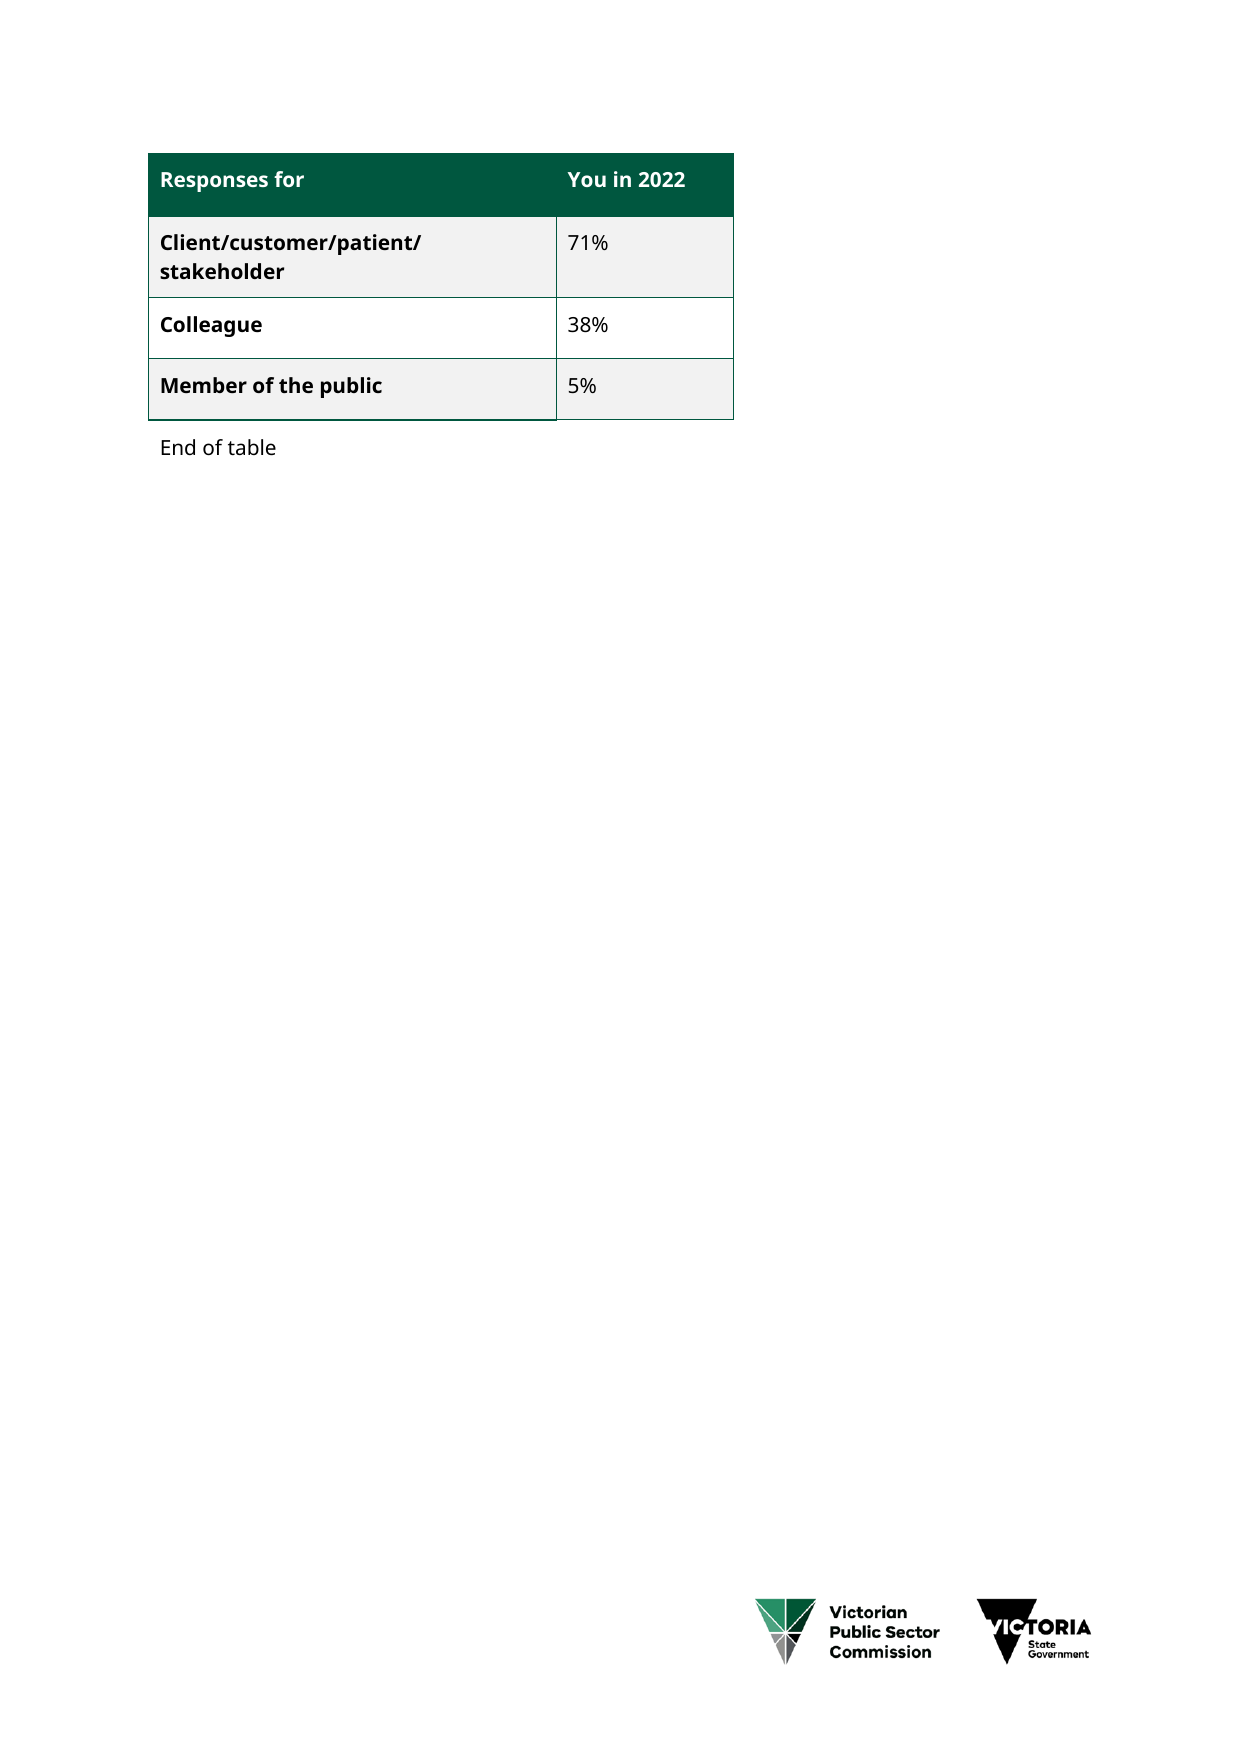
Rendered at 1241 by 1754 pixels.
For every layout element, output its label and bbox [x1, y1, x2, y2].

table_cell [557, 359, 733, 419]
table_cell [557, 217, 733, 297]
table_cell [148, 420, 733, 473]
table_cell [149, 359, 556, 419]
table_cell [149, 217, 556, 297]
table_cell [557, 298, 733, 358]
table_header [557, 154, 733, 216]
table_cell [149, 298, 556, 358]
picture [754, 1598, 1093, 1666]
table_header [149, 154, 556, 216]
